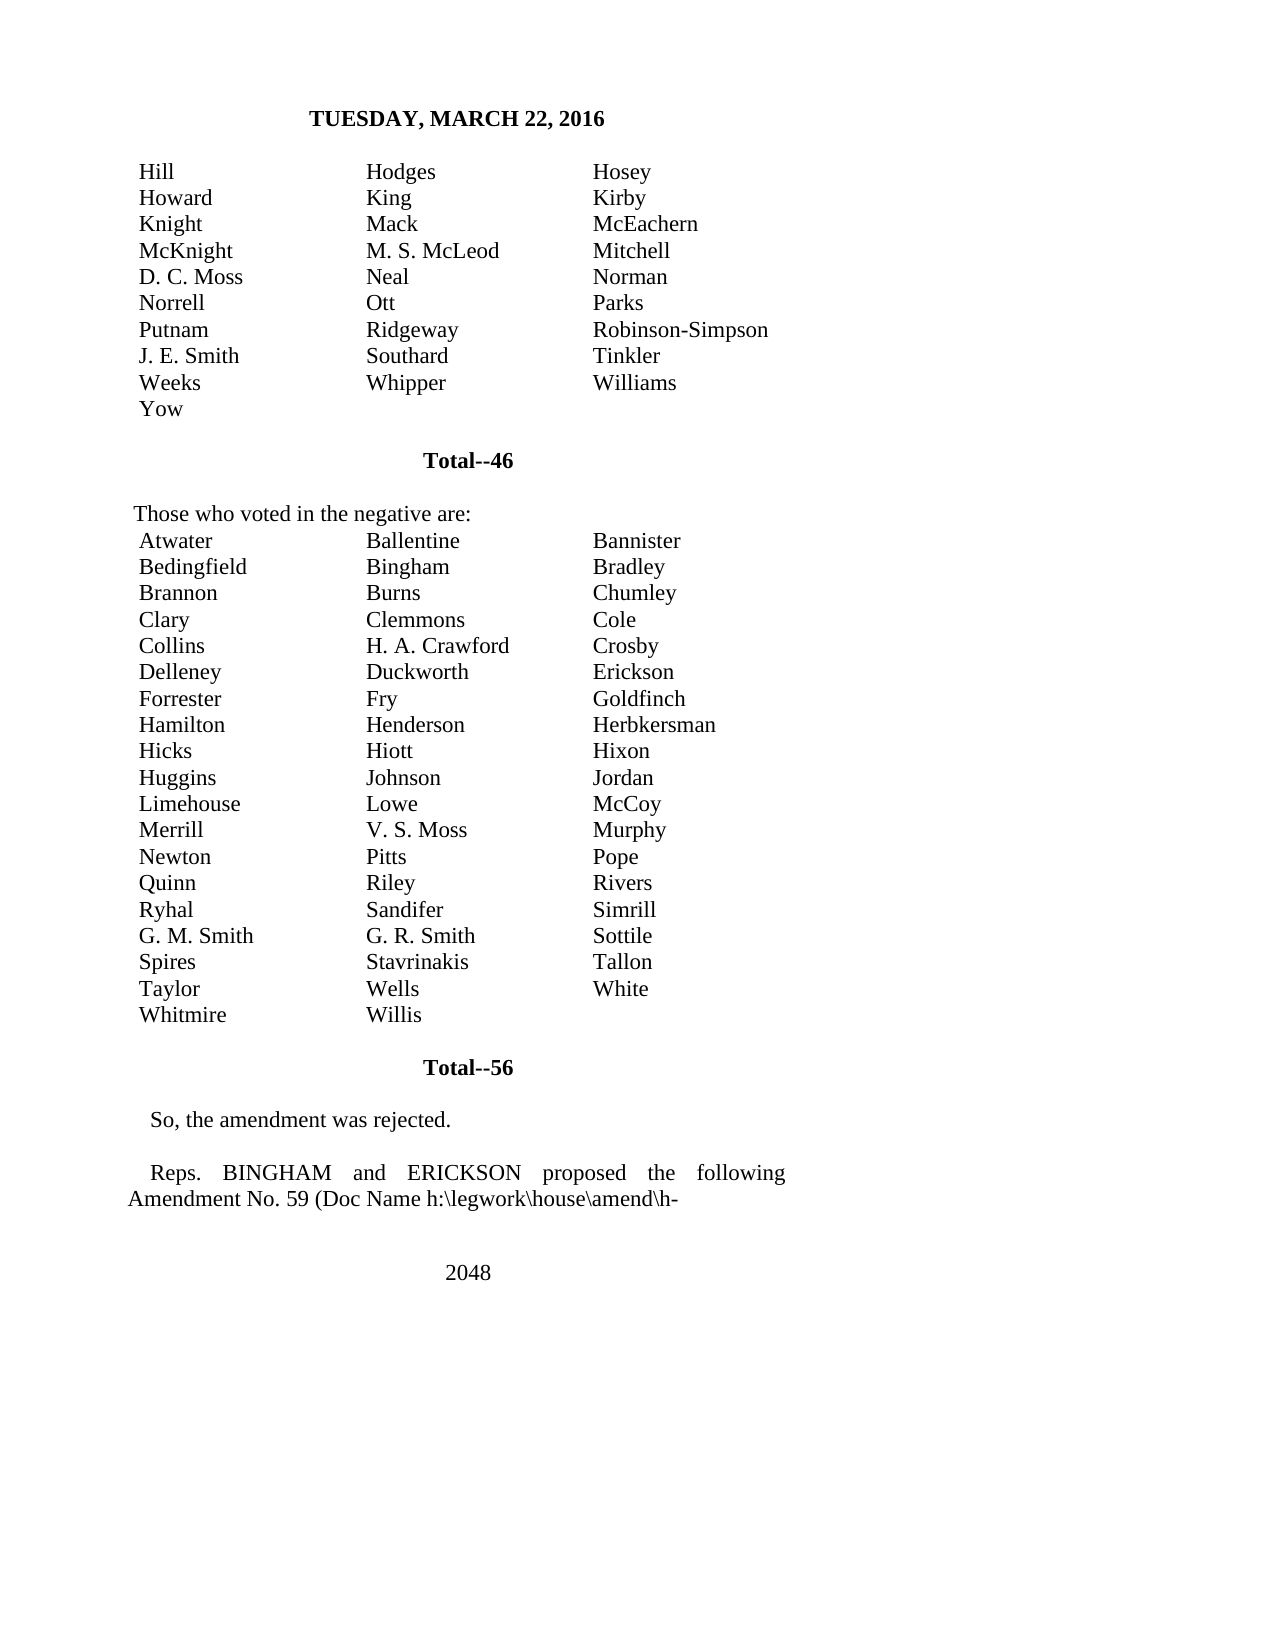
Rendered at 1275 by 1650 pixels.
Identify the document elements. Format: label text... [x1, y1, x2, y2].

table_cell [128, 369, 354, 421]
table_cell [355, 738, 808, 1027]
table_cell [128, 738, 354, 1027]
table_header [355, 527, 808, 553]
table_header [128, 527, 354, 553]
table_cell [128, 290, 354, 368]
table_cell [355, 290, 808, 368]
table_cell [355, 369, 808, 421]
text Those who voted in the negative are: [127, 500, 786, 527]
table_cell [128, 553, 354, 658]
text Reps. BINGHAM and ERICKSON proposed the following Amendment No. 59 (Doc Name h:\legwork\house\amend\h- [127, 1159, 786, 1212]
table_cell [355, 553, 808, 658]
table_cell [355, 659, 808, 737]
text So, the amendment was rejected. [127, 1106, 786, 1133]
text Total--56 [127, 1054, 786, 1080]
text Total--46 [127, 448, 786, 474]
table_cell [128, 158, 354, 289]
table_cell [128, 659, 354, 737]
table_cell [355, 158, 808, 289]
